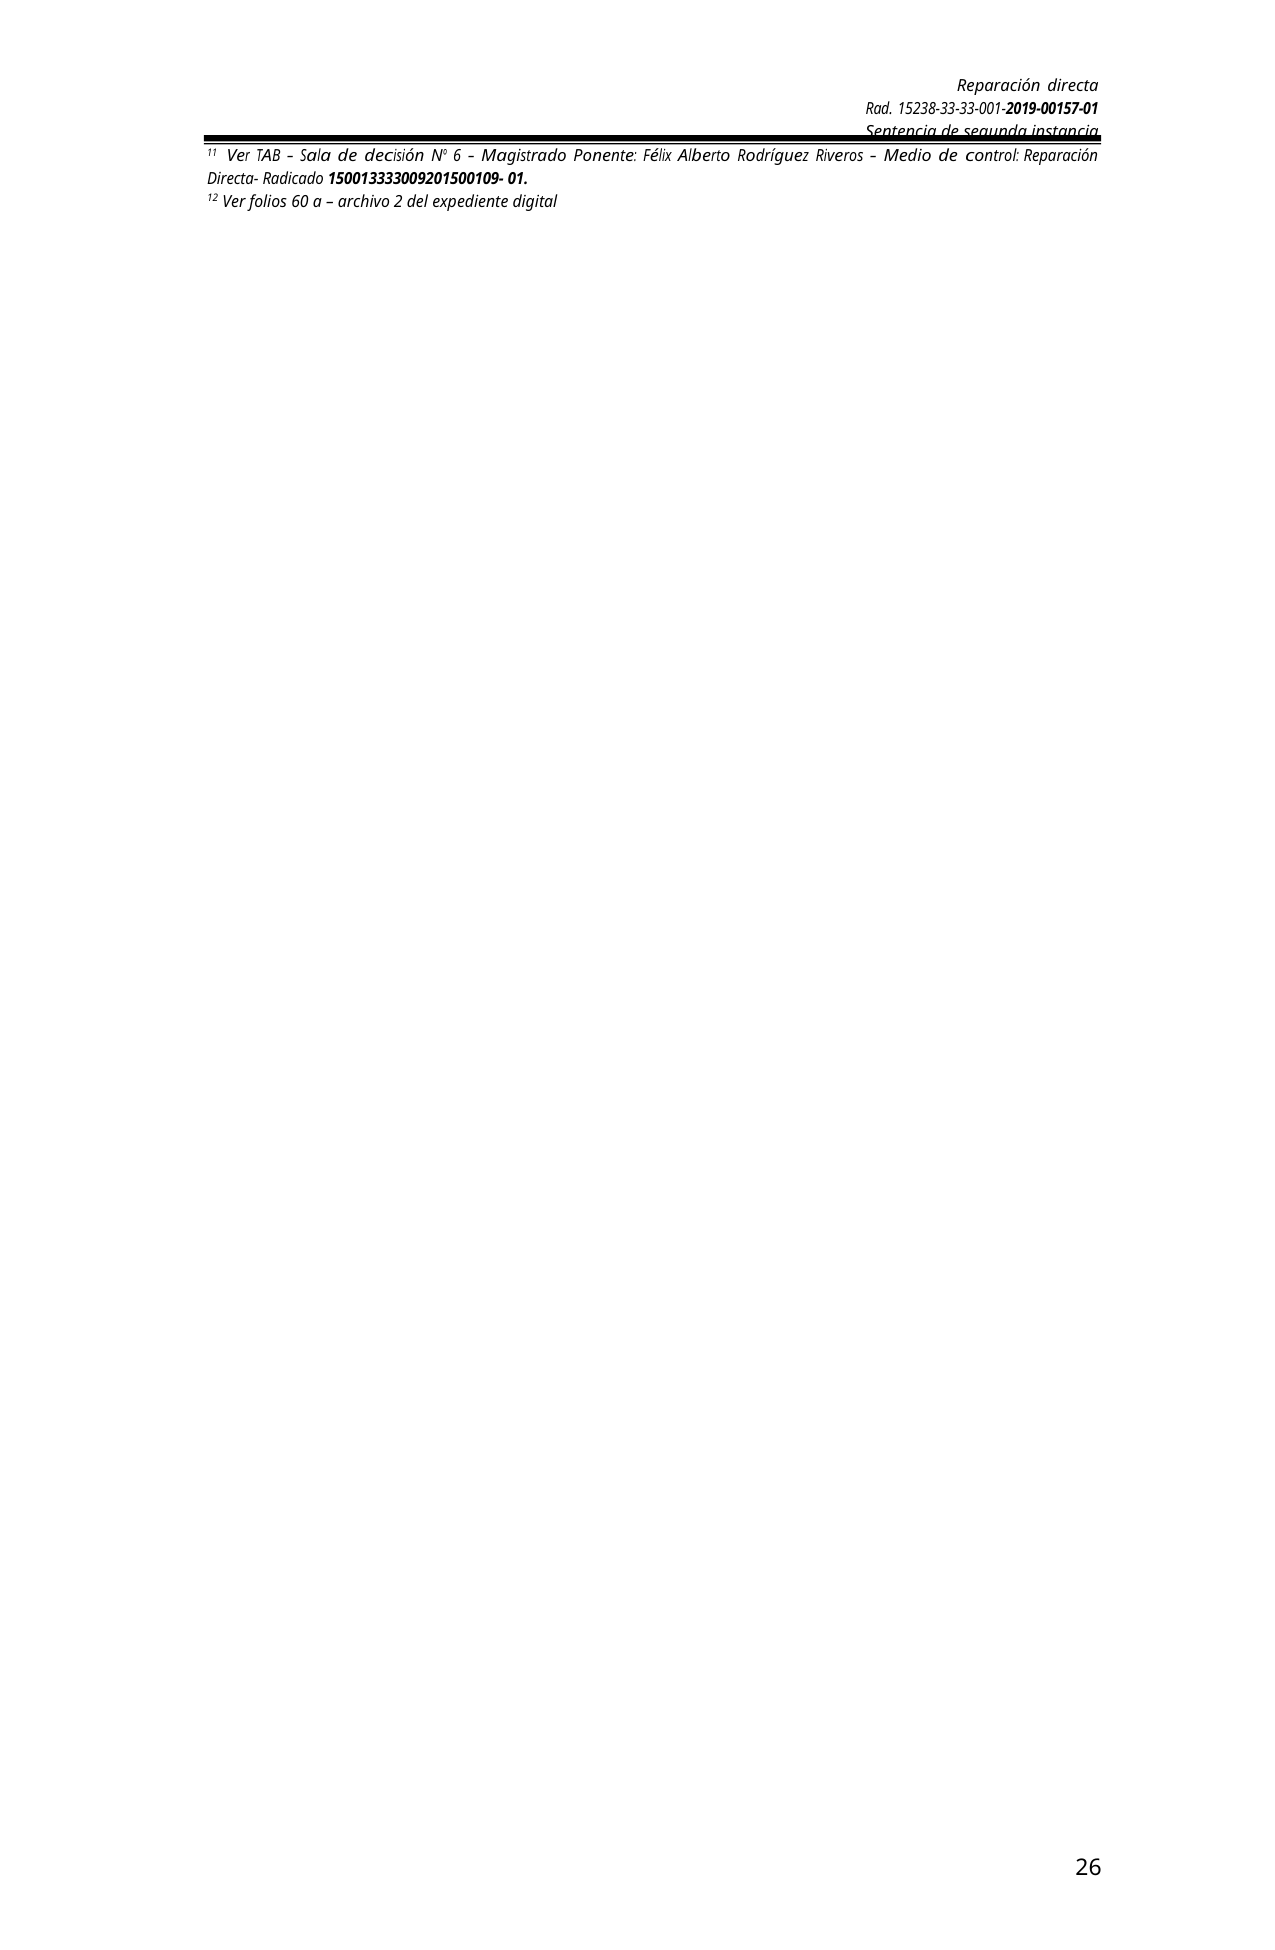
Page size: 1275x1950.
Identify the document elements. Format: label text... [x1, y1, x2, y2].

text 12 Ver folios 60 a – archivo 2 del expediente digital [207, 189, 1110, 212]
text 11 Ver TAB – Sala de decisión Nº 6 – Magistrado Ponente: Félix Alberto Rodríguez Riveros – Medio de control: Reparación Directa- Radicado 150013333009201500109- 01. [207, 144, 1098, 189]
